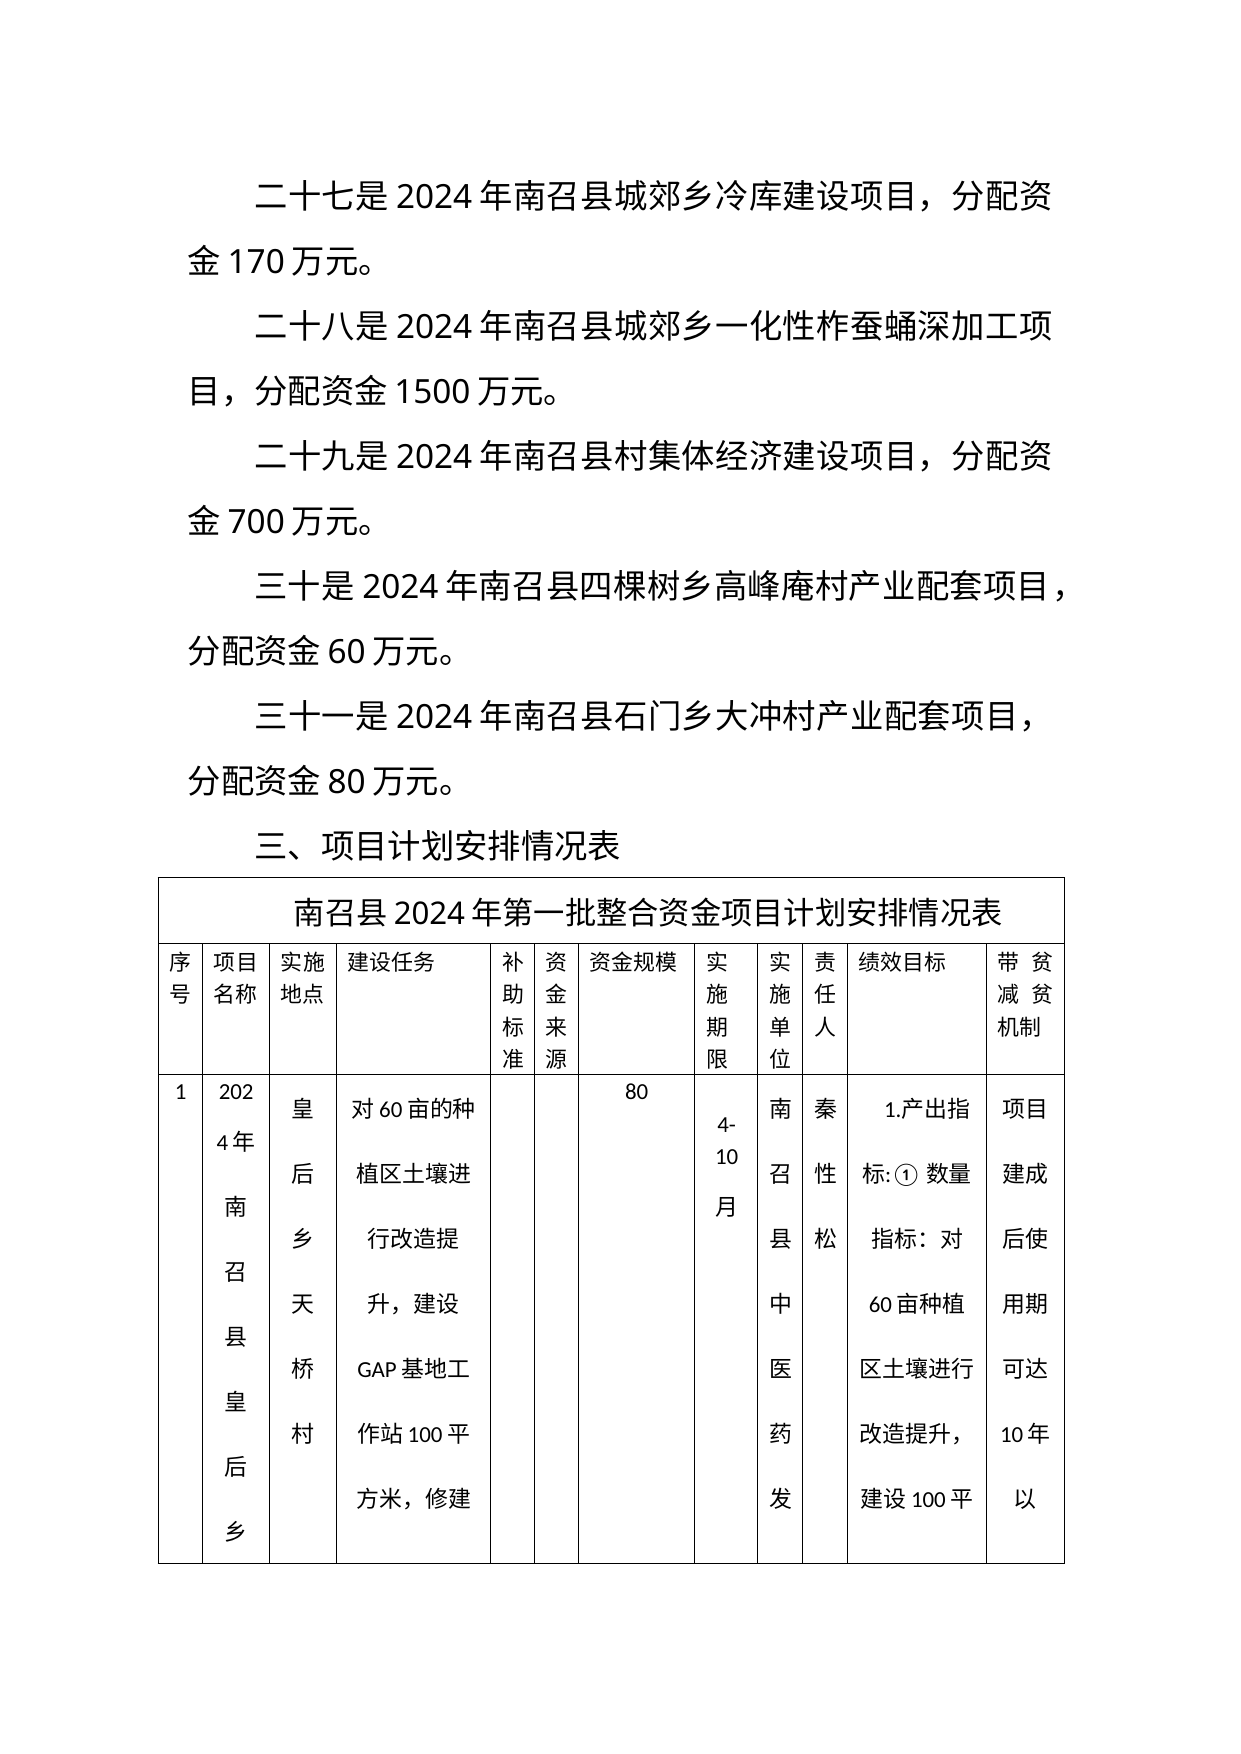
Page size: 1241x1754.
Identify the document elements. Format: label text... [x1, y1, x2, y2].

table_cell [535, 1075, 578, 1563]
table_cell 资金规模 [579, 944, 694, 1074]
text 二十九是2024年南召县村集体经济建设项目，分配资金700万元。 [187, 422, 1053, 552]
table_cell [987, 1075, 1064, 1563]
table_cell 80 [579, 1075, 694, 1563]
table_cell 绩效目标 [848, 944, 986, 1074]
table_cell 皇后乡天桥村 [270, 1075, 336, 1563]
table_cell 南召县中医药发展服务中心 [758, 1075, 802, 1563]
text 二十八是2024年南召县城郊乡一化性柞蚕蛹深加工项目，分配资金1500万元。 [187, 292, 1053, 422]
table_cell [491, 1075, 534, 1563]
table_cell 资金来源 [535, 944, 578, 1074]
table_cell 秦性松 [803, 1075, 847, 1563]
table_cell 4-10月 [695, 1075, 757, 1563]
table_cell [203, 1075, 269, 1563]
table_cell 带贫减贫机制 [987, 944, 1064, 1074]
table_cell 1 [159, 1075, 202, 1563]
table_cell 序号 [159, 944, 202, 1074]
table_cell 补助标准 [491, 944, 534, 1074]
text 二十七是2024年南召县城郊乡冷库建设项目，分配资金170万元。 [187, 162, 1053, 292]
table_header 南召县2024年第一批整合资金项目计划安排情况表 [159, 878, 1064, 943]
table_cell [337, 1075, 490, 1563]
table_cell 建设任务 [337, 944, 490, 1074]
table_cell 实施期限 [695, 944, 757, 1074]
text 三十一是2024年南召县石门乡大冲村产业配套项目，分配资金80万元。 [187, 682, 1053, 812]
text 三十是2024年南召县四棵树乡高峰庵村产业配套项目，分配资金60万元。 [187, 552, 1053, 682]
text 三、项目计划安排情况表 [254, 812, 1053, 877]
table_cell 责任人 [803, 944, 847, 1074]
table_cell 项目名称 [203, 944, 269, 1074]
table_cell 实施地点 [270, 944, 336, 1074]
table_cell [848, 1075, 986, 1563]
table_cell 实施单位 [758, 944, 802, 1074]
